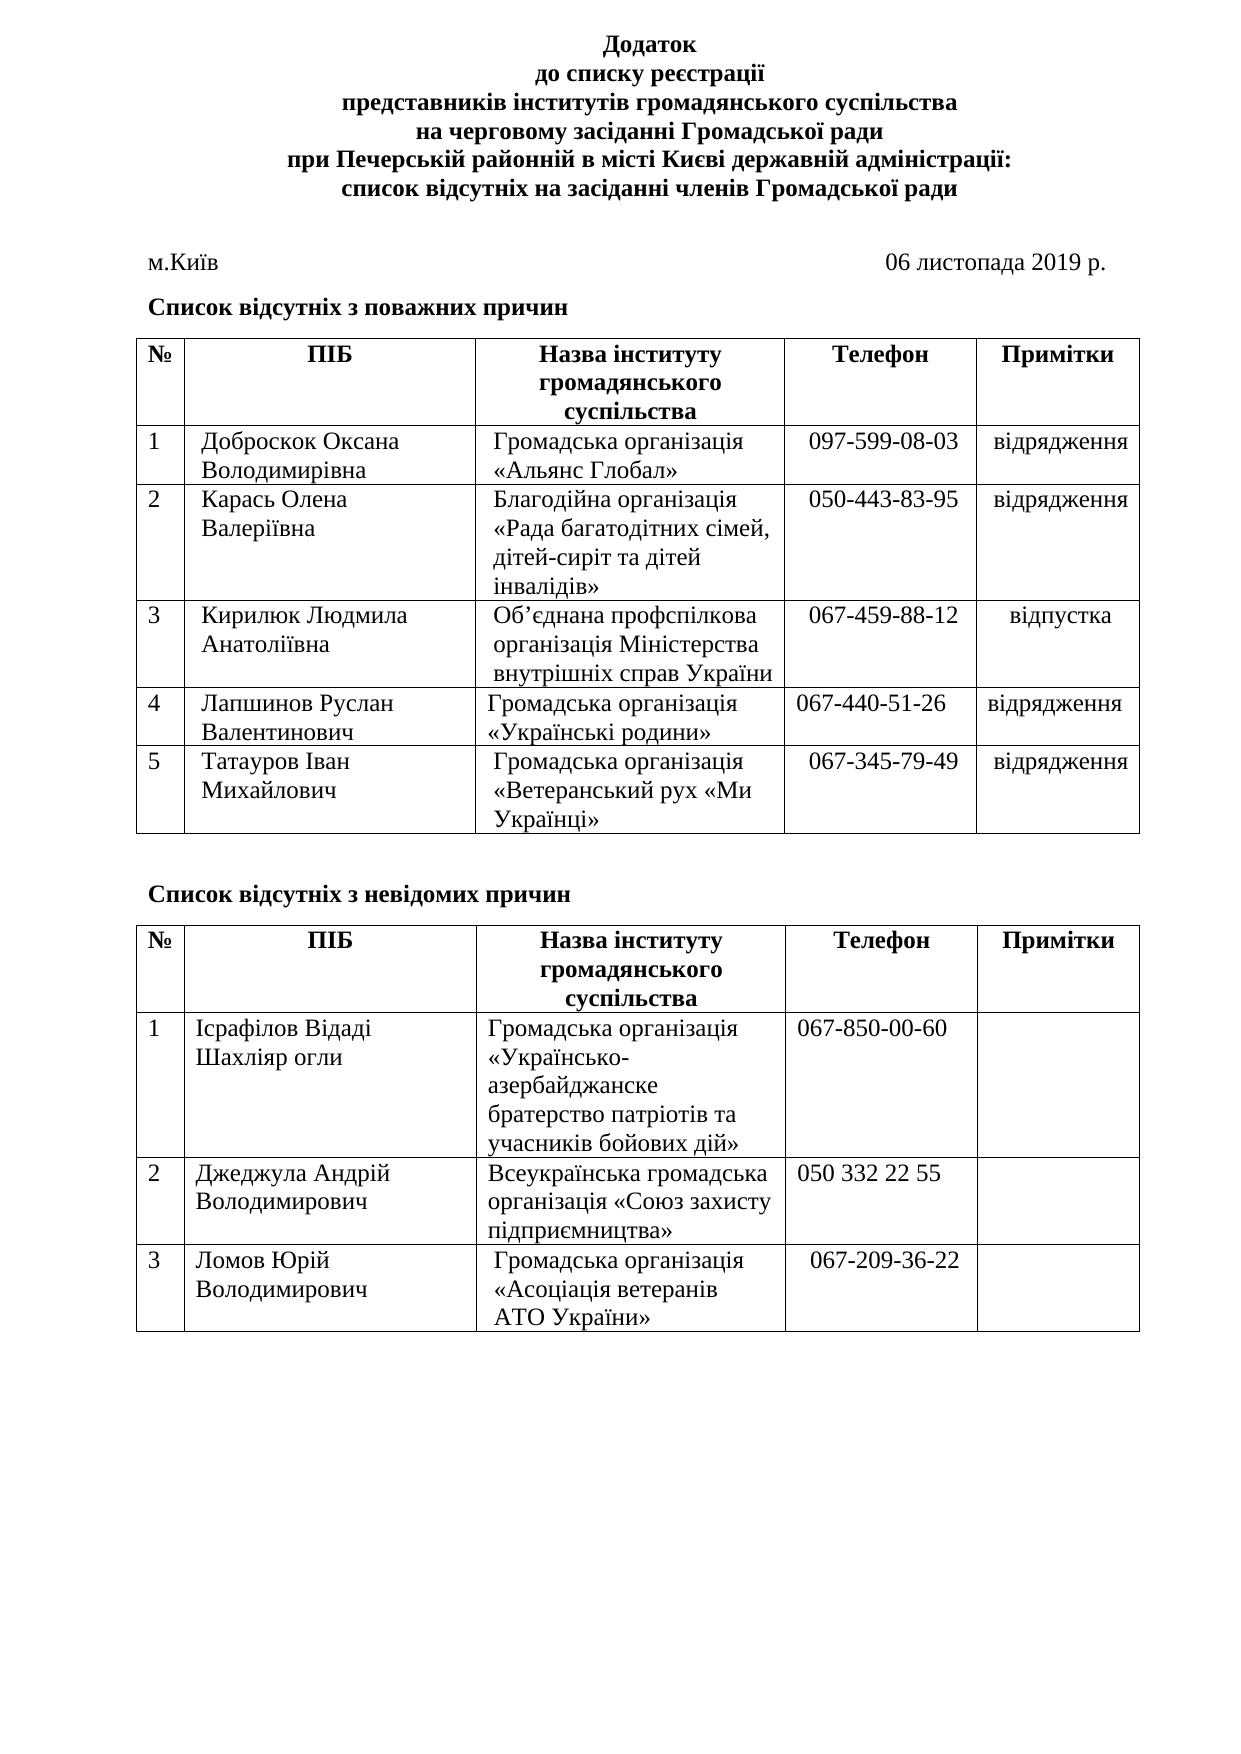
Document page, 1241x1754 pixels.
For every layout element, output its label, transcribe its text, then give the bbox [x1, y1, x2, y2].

table_header № [137, 339, 184, 425]
table_cell 1 [137, 1013, 184, 1157]
table_cell 5 [137, 746, 184, 833]
table_cell Доброскок Оксана Володимирівна [185, 426, 475, 483]
table_cell Громадська організація «Українські родини» [476, 688, 784, 745]
table_cell 2 [137, 485, 184, 599]
table_cell Ісрафілов Відаді Шахліяр огли [185, 1013, 476, 1157]
table_header ПІБ [185, 339, 475, 425]
table_cell Громадська організація «Альянс Глобал» [476, 426, 784, 483]
table_cell відпустка [977, 601, 1139, 687]
table_header ПІБ [185, 926, 476, 1012]
table_cell 067-850-00-60 [786, 1013, 977, 1157]
table_header Примітки [977, 339, 1139, 425]
table_cell [978, 1245, 1139, 1331]
table_cell Громадська організація «Асоціація ветеранів АТО України» [477, 1245, 785, 1331]
table_header Назва інституту громадянського суспільства [477, 926, 785, 1012]
table_cell відрядження [977, 426, 1139, 483]
table_cell відрядження [977, 688, 1139, 745]
table_cell 2 [137, 1158, 184, 1244]
table_cell Татауров Іван Михайлович [185, 746, 475, 833]
table_cell відрядження [977, 746, 1139, 833]
table_cell Об’єднана профспілкова організація Міністерства внутрішніх справ України [476, 601, 784, 687]
table_cell Лапшинов Руслан Валентинович [185, 688, 475, 745]
table_header № [137, 926, 184, 1012]
table_cell Карась Олена Валеріївна [185, 485, 475, 599]
table_cell 067-209-36-22 [786, 1245, 977, 1331]
table_cell Громадська організація «Українсько-азербайджанске братерство патріотів та учасників бойових дій» [477, 1013, 785, 1157]
table_cell 3 [137, 1245, 184, 1331]
table_cell 067-440-51-26 [785, 688, 976, 745]
text Додаток до списку реєстрації представників інститутів громадянського суспільства на черговому засіданні Громадської ради при Печерській районній в місті Києві державній адміністрації: список відсутніх на засіданні членів Громадської ради [148, 29, 1152, 230]
table_cell 4 [137, 688, 184, 745]
table_cell Кирилюк Людмила Анатоліївна [185, 601, 475, 687]
table_cell 067-459-88-12 [785, 601, 976, 687]
text Список відсутніх з невідомих причин [148, 879, 1152, 908]
table_cell Всеукраїнська громадська організація «Союз захисту підприємництва» [477, 1158, 785, 1244]
table_cell 050 332 22 55 [786, 1158, 977, 1244]
table_cell [978, 1013, 1139, 1157]
table_cell [978, 1158, 1139, 1244]
table_header Примітки [978, 926, 1139, 1012]
table_cell 067-345-79-49 [785, 746, 976, 833]
table_cell Ломов Юрій Володимирович [185, 1245, 476, 1331]
table_cell Джеджула Андрій Володимирович [185, 1158, 476, 1244]
table_header Назва інституту громадянського суспільства [476, 339, 784, 425]
table_cell Громадська організація «Ветеранський рух «Ми Українці» [476, 746, 784, 833]
text Список відсутніх з поважних причин [148, 292, 1152, 321]
table_header Телефон [786, 926, 977, 1012]
table_header Телефон [785, 339, 976, 425]
table_cell 3 [137, 601, 184, 687]
table_cell Благодійна організація «Рада багатодітних сімей, дітей-сиріт та дітей інвалідів» [476, 485, 784, 599]
table_cell 1 [137, 426, 184, 483]
table_cell 097-599-08-03 [785, 426, 976, 483]
table_cell 050-443-83-95 [785, 485, 976, 599]
table_cell відрядження [977, 485, 1139, 599]
text м.Київ 06 листопада 2019 р. [148, 247, 1152, 276]
